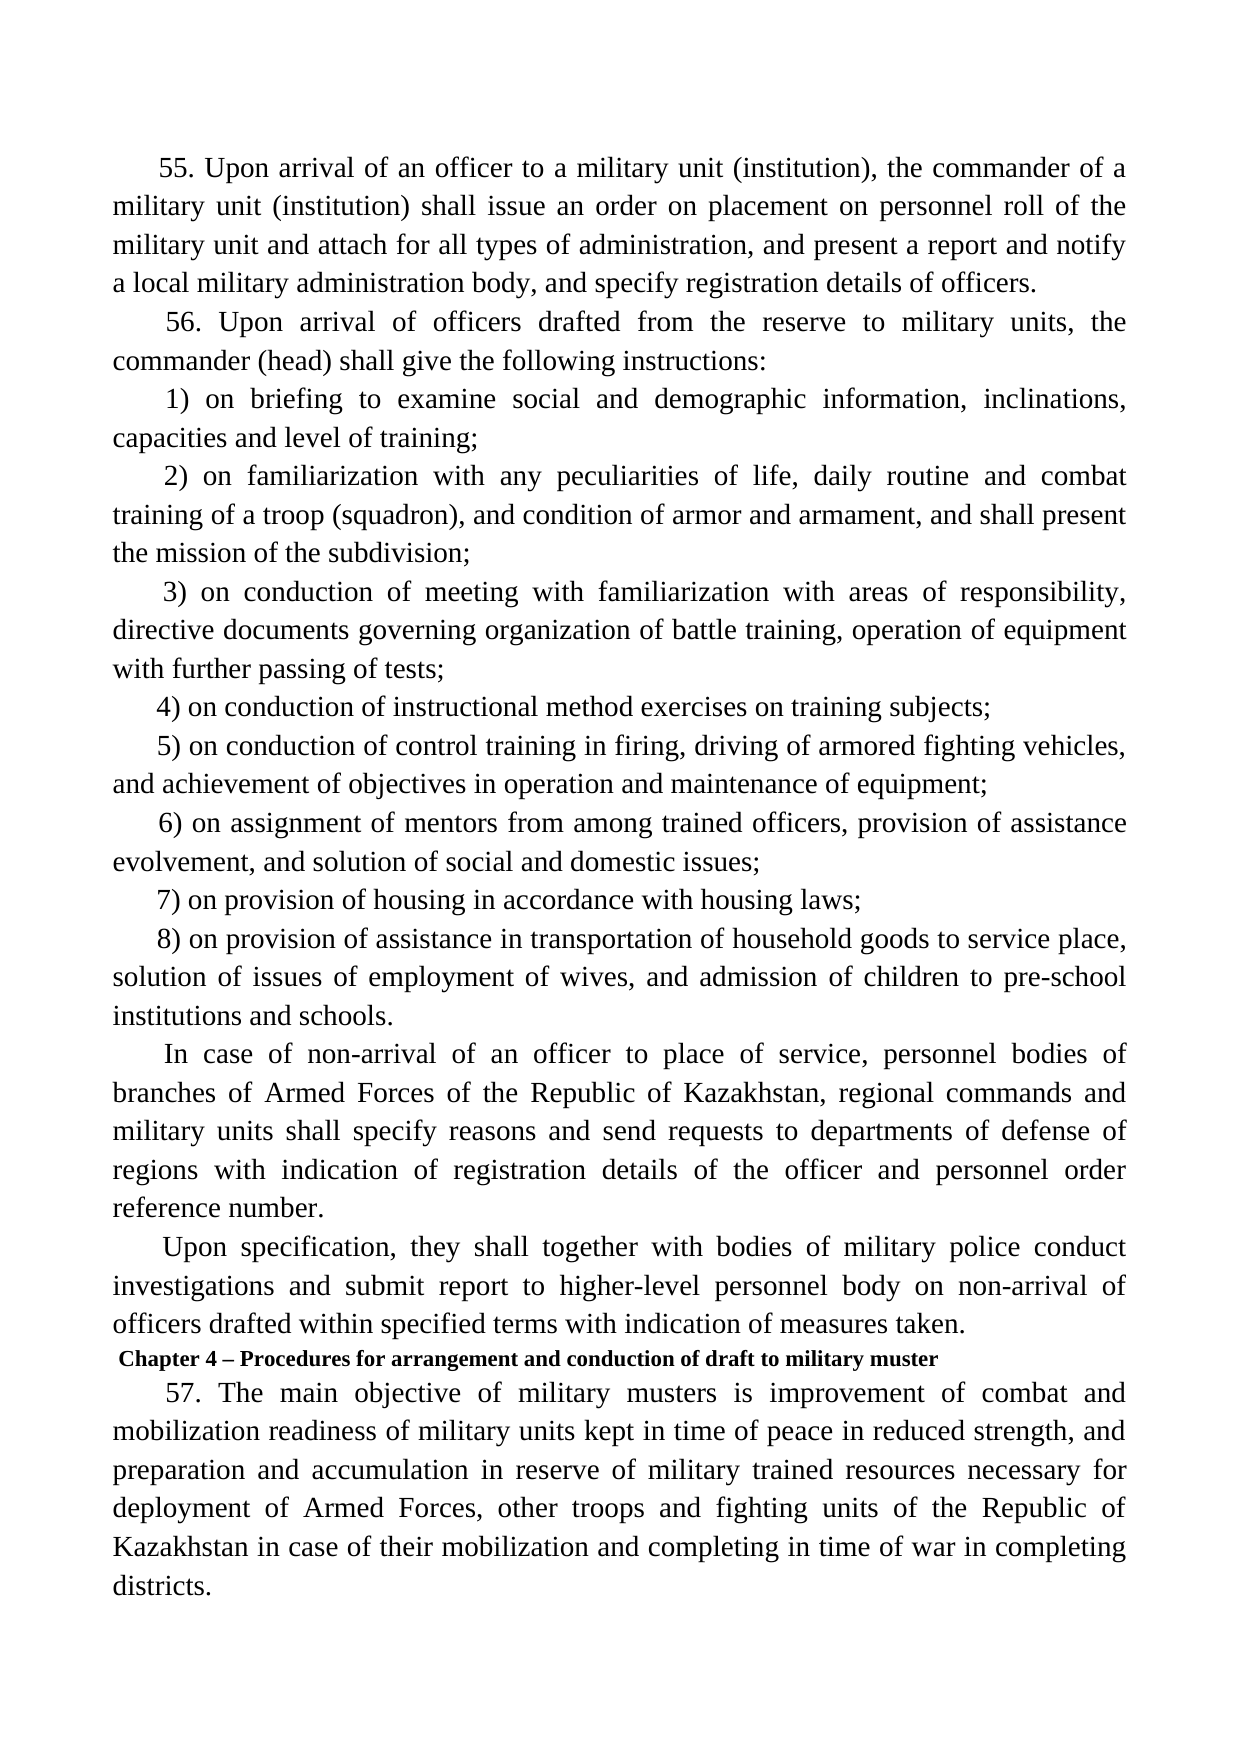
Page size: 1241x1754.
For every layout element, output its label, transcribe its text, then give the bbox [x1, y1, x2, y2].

text 6) on assignment of mentors from among trained officers, provision of assistance evolvement, and solution of social and domestic issues; [112, 805, 1128, 877]
text 8) on provision of assistance in transportation of household goods to service place, solution of issues of employment of wives, and admission of children to pre-school institutions and schools. [112, 921, 1128, 1031]
text 56. Upon arrival of officers drafted from the reserve to military units, the commander (head) shall give the following instructions: [112, 304, 1128, 376]
text 7) on provision of housing in accordance with housing laws; [112, 882, 1128, 916]
text In case of non-arrival of an officer to place of service, personnel bodies of branches of Armed Forces of the Republic of Kazakhstan, regional commands and military units shall specify reasons and send requests to departments of defense of regions with indication of registration details of the officer and personnel order reference number. [112, 1036, 1128, 1224]
text Chapter 4 – Procedures for arrangement and conduction of draft to military muster [112, 1345, 1128, 1371]
text Upon specification, they shall together with bodies of military police conduct investigations and submit report to higher-level personnel body on non-arrival of officers drafted within specified terms with indication of measures taken. [112, 1229, 1128, 1340]
text 4) on conduction of instructional method exercises on training subjects; [112, 689, 1128, 723]
text 57. The main objective of military musters is improvement of combat and mobilization readiness of military units kept in time of peace in reduced strength, and preparation and accumulation in reserve of military trained resources necessary for deployment of Armed Forces, other troops and fighting units of the Republic of Kazakhstan in case of their mobilization and completing in time of war in completing districts. [112, 1375, 1128, 1601]
text 3) on conduction of meeting with familiarization with areas of responsibility, directive documents governing organization of battle training, operation of equipment with further passing of tests; [112, 574, 1128, 684]
text 55. Upon arrival of an officer to a military unit (institution), the commander of a military unit (institution) shall issue an order on placement on personnel roll of the military unit and attach for all types of administration, and present a report and notify a local military administration body, and specify registration details of officers. [112, 150, 1128, 299]
text 1) on briefing to examine social and demographic information, inclinations, capacities and level of training; [112, 381, 1128, 453]
text 5) on conduction of control training in firing, driving of armored fighting vehicles, and achievement of objectives in operation and maintenance of equipment; [112, 728, 1128, 800]
